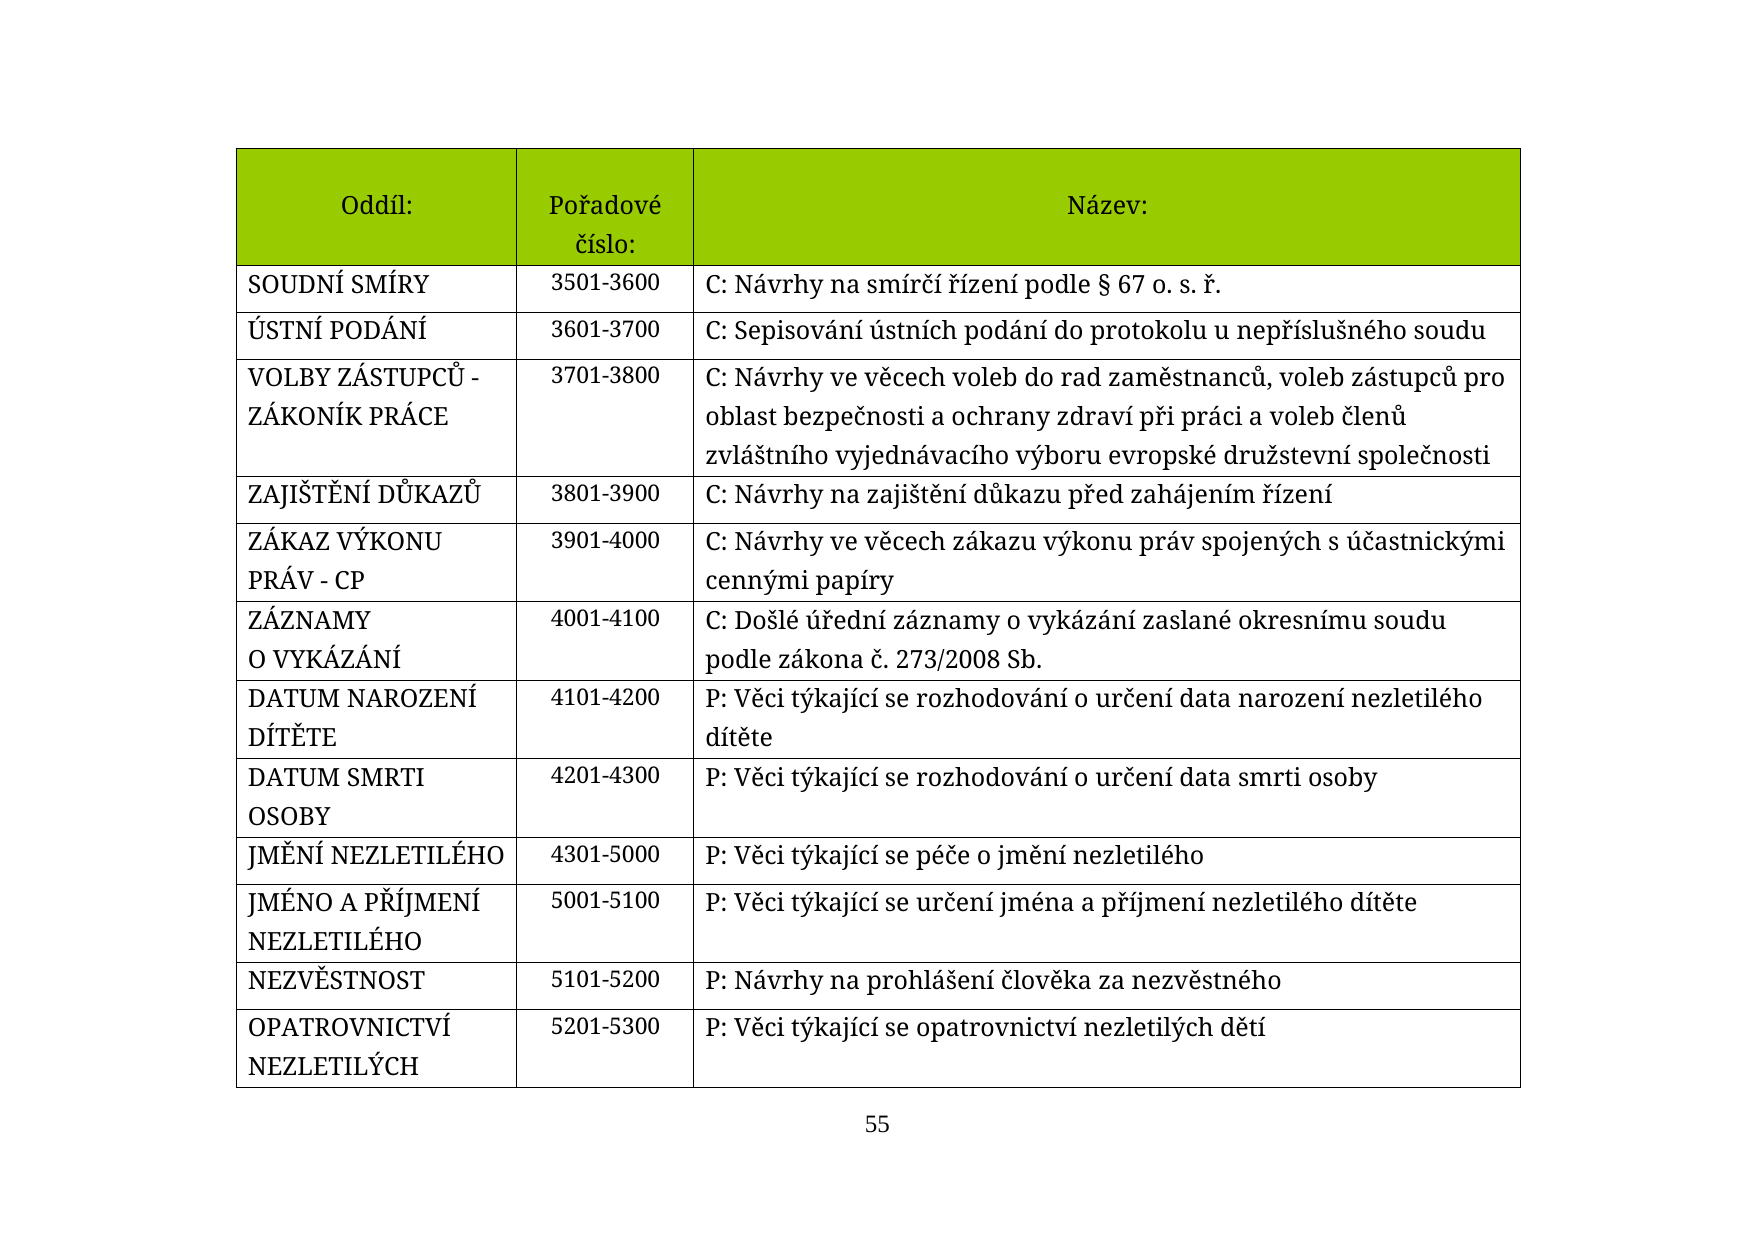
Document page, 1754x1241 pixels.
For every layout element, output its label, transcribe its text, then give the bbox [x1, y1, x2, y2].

table_cell 3801-3900 [517, 477, 693, 523]
table_cell OPATROVNICTVÍ NEZLETILÝCH [237, 1010, 516, 1087]
table_cell 3701-3800 [517, 360, 693, 476]
table_cell ZÁZNAMY O VYKÁZÁNÍ [237, 602, 516, 680]
table_header Oddíl: [237, 149, 516, 265]
table_cell C: Návrhy na smírčí řízení podle § 67 o. s. ř. [694, 266, 1520, 312]
table_cell 5201-5300 [517, 1010, 693, 1087]
table_cell DATUM SMRTI OSOBY [237, 759, 516, 837]
table_cell 4001-4100 [517, 602, 693, 680]
table_cell VOLBY ZÁSTUPCŮ - ZÁKONÍK PRÁCE [237, 360, 516, 476]
table_cell 3901-4000 [517, 524, 693, 601]
table_cell NEZVĚSTNOST [237, 963, 516, 1008]
table_cell JMĚNÍ NEZLETILÉHO [237, 838, 516, 883]
table_cell 5101-5200 [517, 963, 693, 1008]
table_cell 3501-3600 [517, 266, 693, 312]
table_cell C: Došlé úřední záznamy o vykázání zaslané okresnímu soudu podle zákona č. 273/2008 Sb. [694, 602, 1520, 680]
table_cell P: Věci týkající se opatrovnictví nezletilých dětí [694, 1010, 1520, 1087]
table_cell 4301-5000 [517, 838, 693, 883]
table_cell ZÁKAZ VÝKONU PRÁV - CP [237, 524, 516, 601]
table_cell P: Věci týkající se péče o jmění nezletilého [694, 838, 1520, 883]
table_cell C: Návrhy na zajištění důkazu před zahájením řízení [694, 477, 1520, 523]
table_cell C: Sepisování ústních podání do protokolu u nepříslušného soudu [694, 313, 1520, 358]
table_header Název: [694, 149, 1520, 265]
table_header Pořadové číslo: [517, 149, 693, 265]
table_cell JMÉNO A PŘÍJMENÍ NEZLETILÉHO [237, 885, 516, 962]
table_cell P: Věci týkající se určení jména a příjmení nezletilého dítěte [694, 885, 1520, 962]
table_cell 5001-5100 [517, 885, 693, 962]
table_cell 3601-3700 [517, 313, 693, 358]
table_cell 4201-4300 [517, 759, 693, 837]
table_cell 4101-4200 [517, 681, 693, 758]
table_cell ÚSTNÍ PODÁNÍ [237, 313, 516, 358]
table_cell SOUDNÍ SMÍRY [237, 266, 516, 312]
table_cell ZAJIŠTĚNÍ DŮKAZŮ [237, 477, 516, 523]
table_cell P: Návrhy na prohlášení člověka za nezvěstného [694, 963, 1520, 1008]
table_cell C: Návrhy ve věcech zákazu výkonu práv spojených s účastnickými cennými papíry [694, 524, 1520, 601]
table_cell DATUM NAROZENÍ DÍTĚTE [237, 681, 516, 758]
table_cell P: Věci týkající se rozhodování o určení data narození nezletilého dítěte [694, 681, 1520, 758]
table_cell P: Věci týkající se rozhodování o určení data smrti osoby [694, 759, 1520, 837]
table_cell C: Návrhy ve věcech voleb do rad zaměstnanců, voleb zástupců pro oblast bezpečnosti a ochrany zdraví při práci a voleb členů zvláštního vyjednávacího výboru evropské družstevní společnosti [694, 360, 1520, 476]
